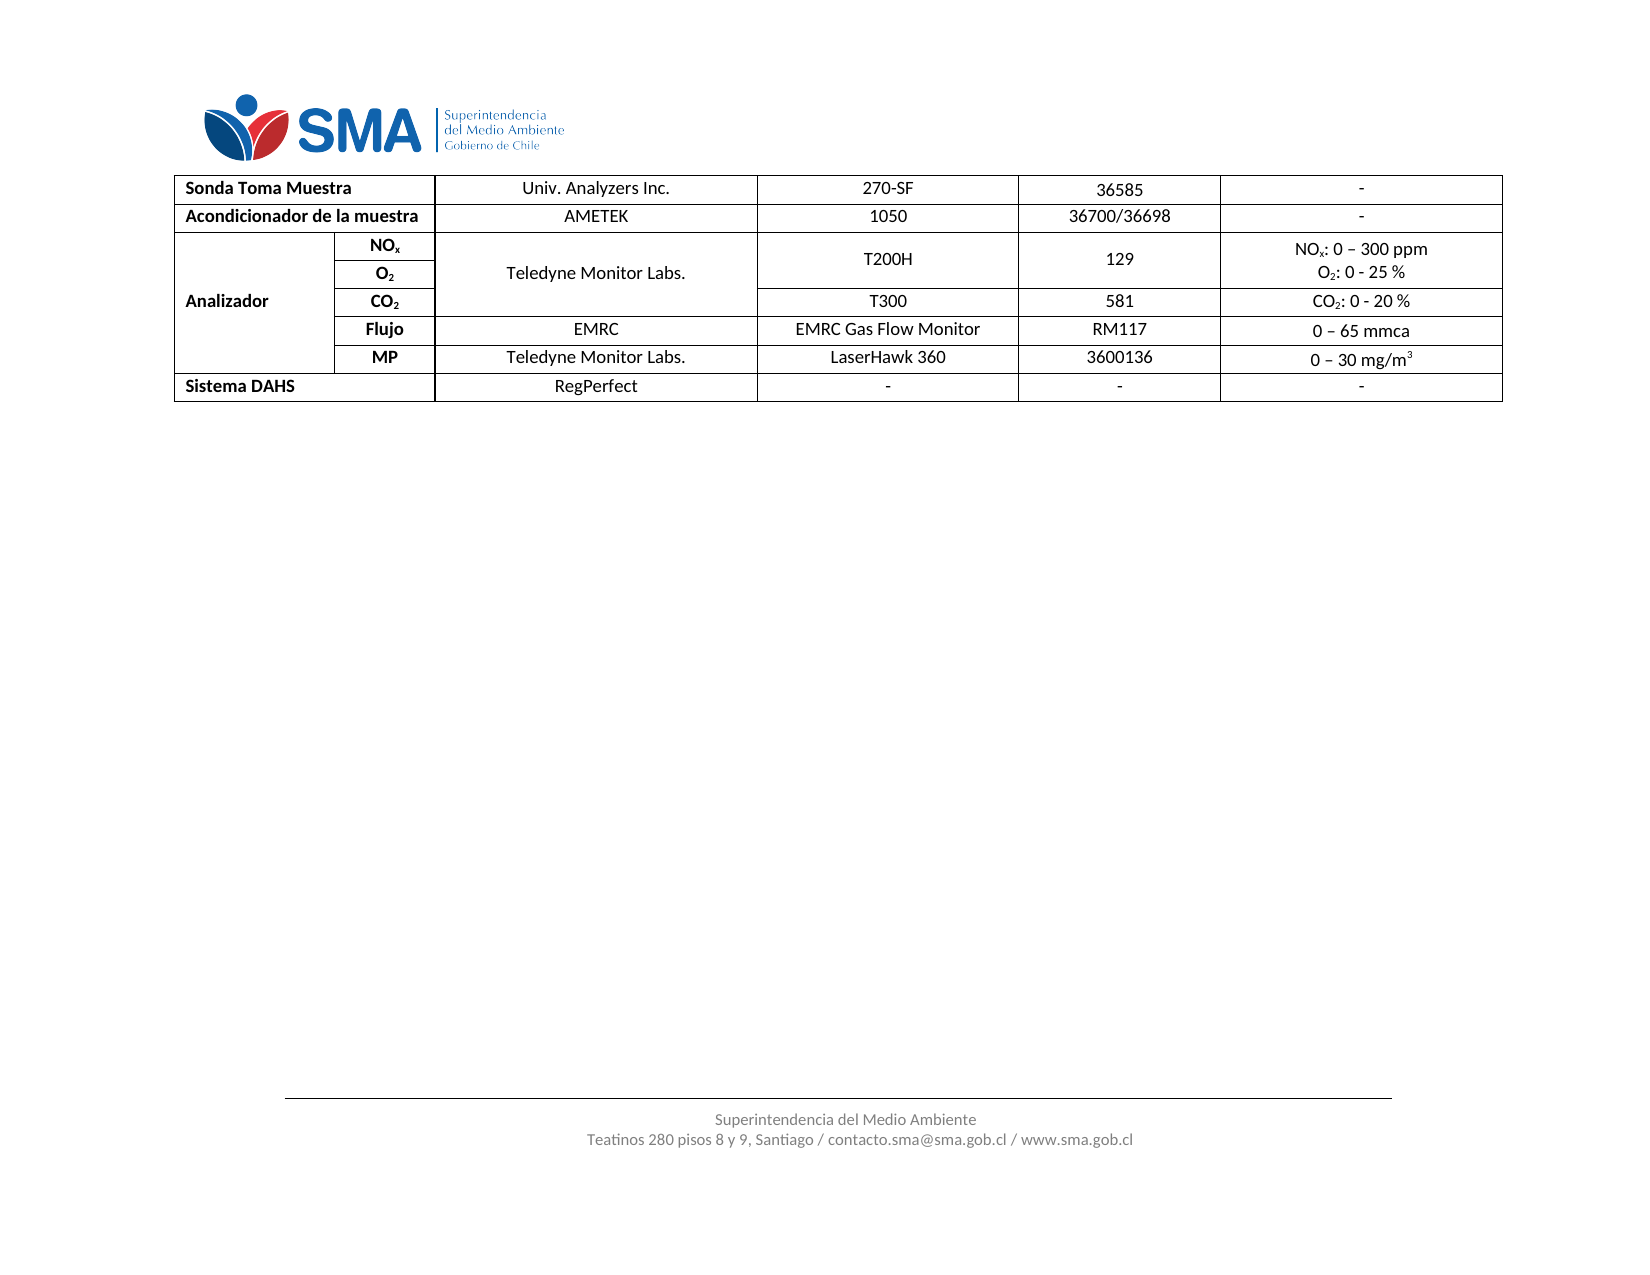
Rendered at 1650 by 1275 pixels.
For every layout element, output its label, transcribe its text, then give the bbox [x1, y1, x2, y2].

table_cell 581 [1019, 289, 1220, 316]
table_cell CO2: 0 - 20 % [1221, 289, 1502, 316]
table_cell 36585 [1019, 176, 1220, 203]
table_cell T300 [758, 289, 1018, 316]
table_cell CO2 [335, 289, 434, 316]
table_cell EMRC [436, 317, 757, 345]
table_cell O2 [335, 261, 434, 288]
table_cell Teledyne Monitor Labs. [436, 346, 757, 373]
table_cell Univ. Analyzers Inc. [436, 176, 757, 203]
table_cell Flujo [335, 317, 434, 345]
table_cell 36700/36698 [1019, 205, 1220, 232]
picture [174, 73, 584, 175]
table_cell 0 – 65 mmca [1221, 317, 1502, 345]
table_cell - [1221, 176, 1502, 203]
table_cell 0 – 30 mg/m3 [1221, 346, 1502, 373]
table_cell NOx [335, 233, 434, 260]
table_cell - [1019, 374, 1220, 401]
table_cell T200H [758, 233, 1018, 288]
table_cell EMRC Gas Flow Monitor [758, 317, 1018, 345]
table_cell NOx: 0 – 300 ppm O2: 0 - 25 % [1221, 233, 1502, 288]
table_cell AMETEK [436, 205, 757, 232]
table_cell - [758, 374, 1018, 401]
table_cell 3600136 [1019, 346, 1220, 373]
table_cell 270-SF [758, 176, 1018, 203]
table_cell Analizador [175, 233, 334, 373]
table_cell MP [335, 346, 434, 373]
table_cell - [1221, 205, 1502, 232]
table_cell RM117 [1019, 317, 1220, 345]
table_cell RegPerfect [436, 374, 757, 401]
table_cell Acondicionador de la muestra [175, 205, 434, 232]
table_cell Sistema DAHS [175, 374, 434, 401]
table_cell Sonda Toma Muestra [175, 176, 434, 203]
table_cell 1050 [758, 205, 1018, 232]
table_cell 129 [1019, 233, 1220, 288]
table_cell Teledyne Monitor Labs. [436, 233, 757, 316]
table_cell - [1221, 374, 1502, 401]
table_cell LaserHawk 360 [758, 346, 1018, 373]
